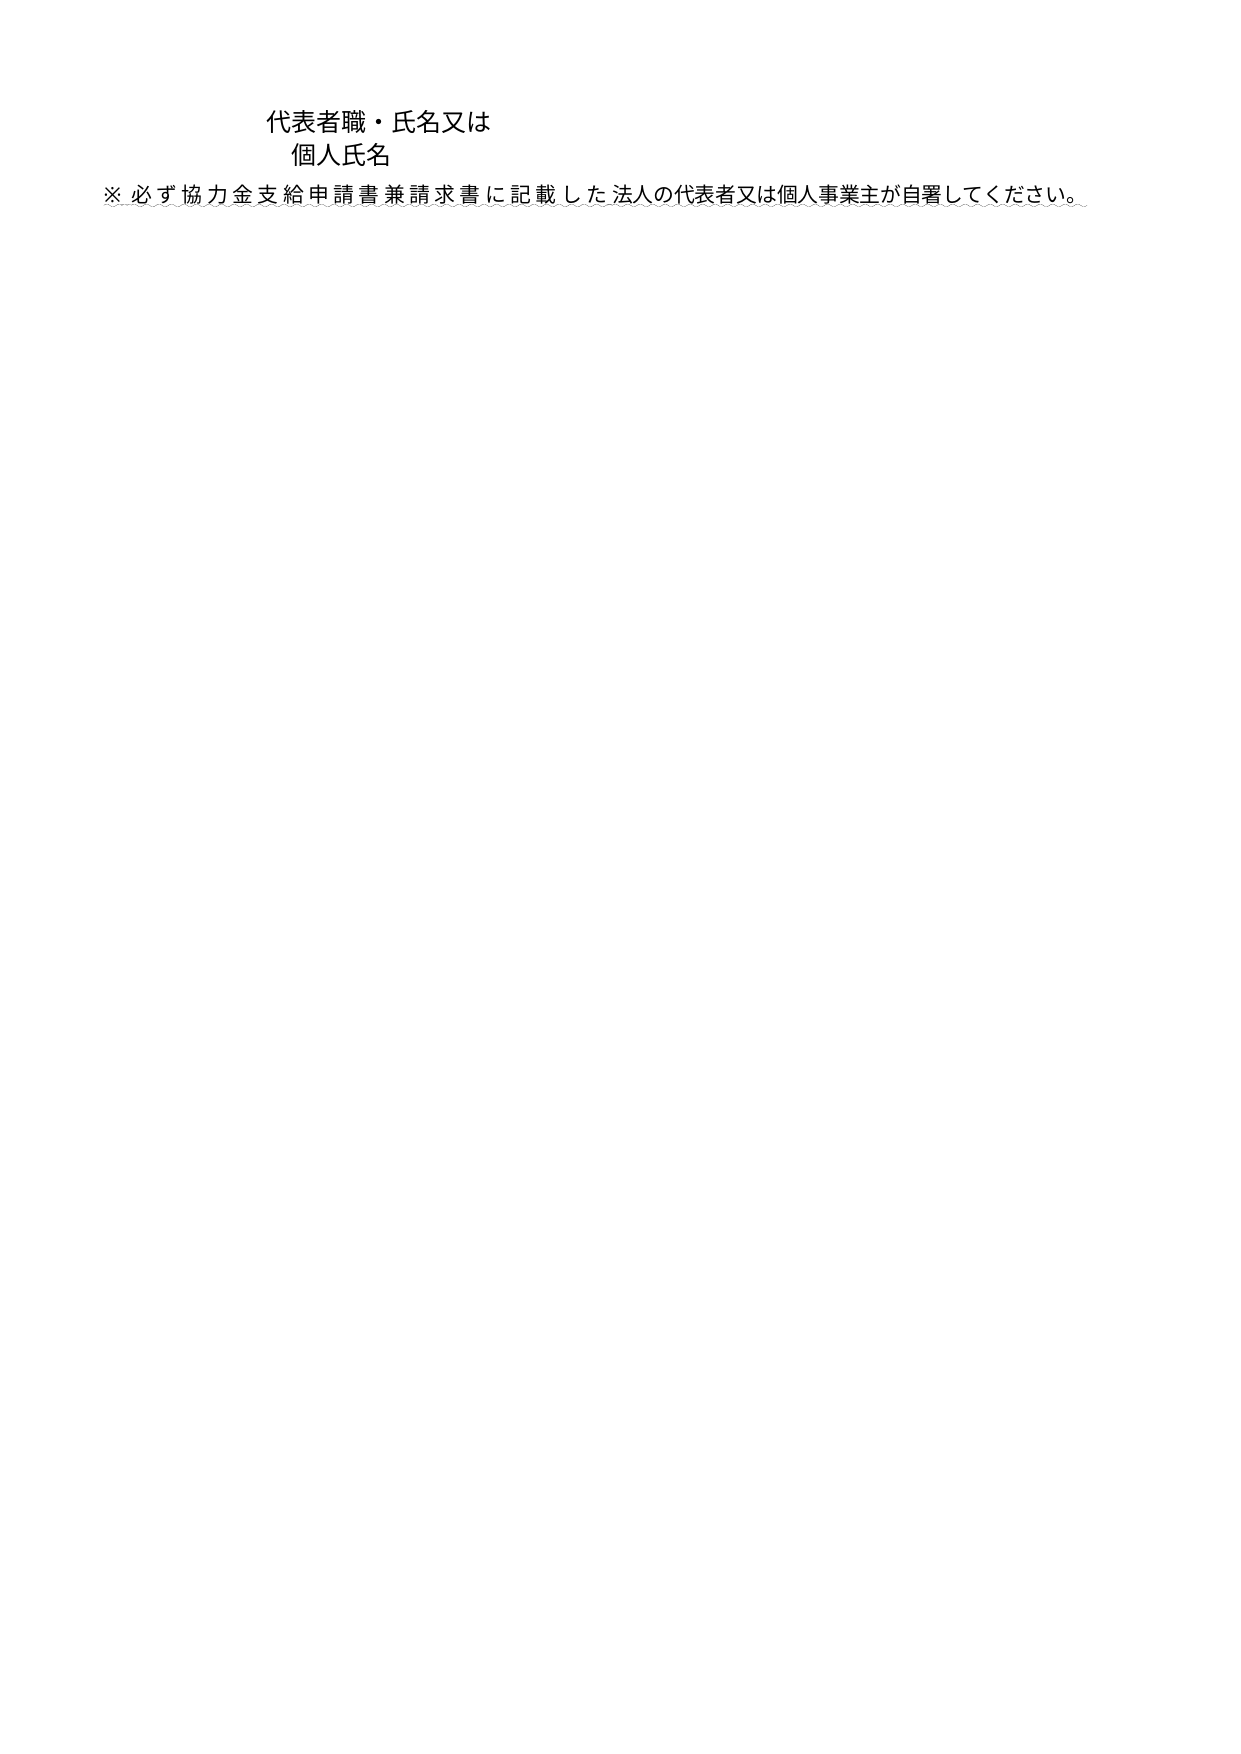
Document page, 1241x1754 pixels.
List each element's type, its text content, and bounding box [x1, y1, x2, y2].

text 個人氏名 [266, 139, 1078, 171]
text 代表者職・氏名又は [266, 106, 1078, 138]
